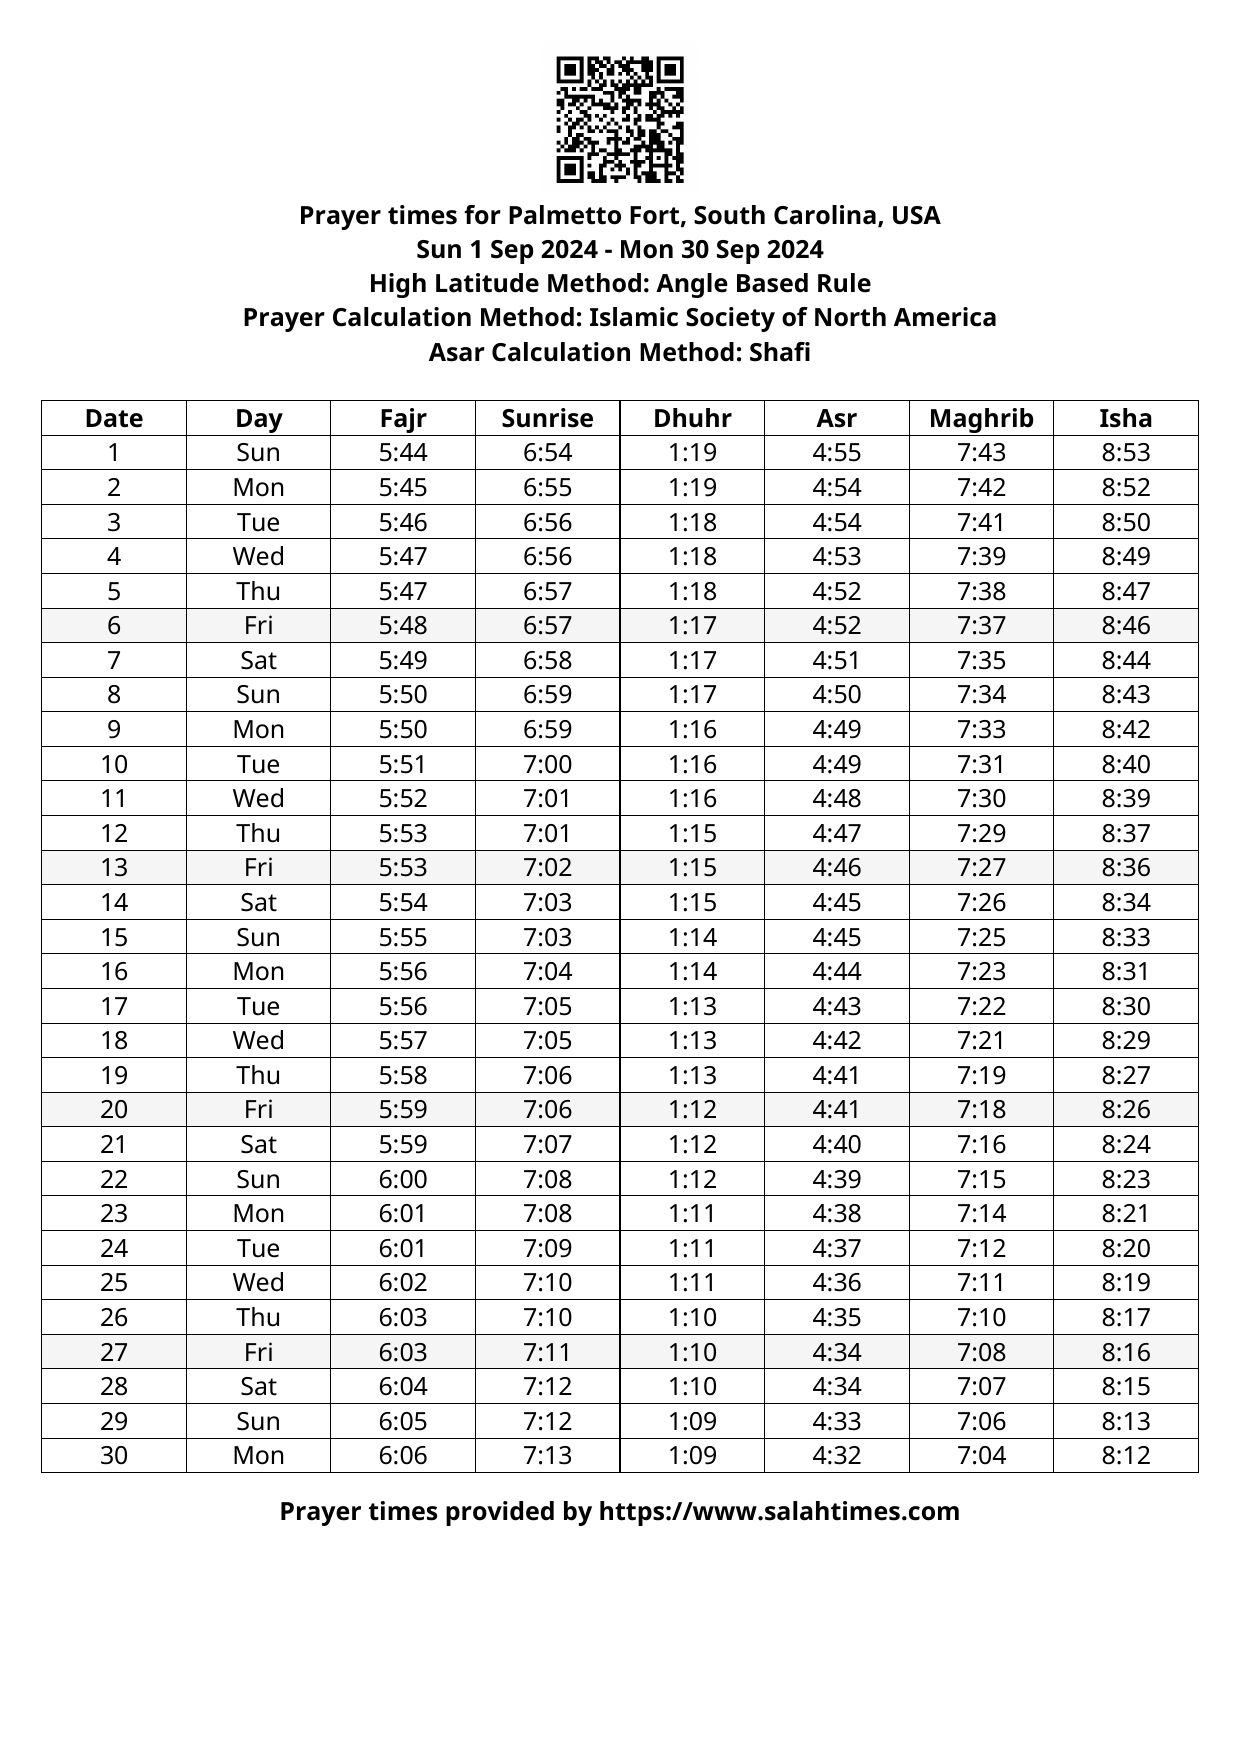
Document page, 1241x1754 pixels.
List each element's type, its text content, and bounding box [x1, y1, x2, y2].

table_cell Sun [187, 678, 330, 711]
table_cell 24 [42, 1231, 186, 1264]
table_cell 7:10 [476, 1266, 619, 1299]
table_cell 8:31 [1054, 954, 1198, 988]
table_header Maghrib [910, 401, 1053, 434]
table_cell 7 [42, 643, 186, 677]
table_cell 1:12 [621, 1093, 764, 1126]
table_cell 6:00 [331, 1162, 475, 1195]
table_cell 12 [42, 816, 186, 849]
table_cell 8:37 [1054, 816, 1198, 849]
table_cell 4:45 [765, 920, 909, 953]
text Prayer times provided by https://www.salahtimes.com [42, 1494, 1198, 1528]
table_cell 4:43 [765, 989, 909, 1022]
table_cell Sun [187, 1404, 330, 1437]
table_cell 10 [42, 747, 186, 780]
table_cell 25 [42, 1266, 186, 1299]
table_cell 6:06 [331, 1439, 475, 1472]
table_cell 11 [42, 781, 186, 815]
table_cell 5:45 [331, 470, 475, 504]
table_cell 29 [42, 1404, 186, 1437]
table_cell 20 [42, 1093, 186, 1126]
table_cell 6:54 [476, 436, 619, 469]
table_cell 22 [42, 1162, 186, 1195]
table_cell 7:06 [910, 1404, 1053, 1437]
table_cell 7:05 [476, 1024, 619, 1057]
table_cell 7:37 [910, 609, 1053, 642]
table_cell 8:47 [1054, 574, 1198, 607]
table_cell 4:50 [765, 678, 909, 711]
table_cell 8:49 [1054, 539, 1198, 573]
table_cell 6:59 [476, 712, 619, 746]
table_cell 5:52 [331, 781, 475, 815]
text High Latitude Method: Angle Based Rule [42, 266, 1198, 300]
table_cell Tue [187, 1231, 330, 1264]
table_cell Tue [187, 505, 330, 538]
table_cell Fri [187, 851, 330, 884]
table_cell 4:45 [765, 885, 909, 919]
table_cell 6:58 [476, 643, 619, 677]
table_cell 5:53 [331, 851, 475, 884]
table_cell 6:59 [476, 678, 619, 711]
table_cell 4:33 [765, 1404, 909, 1437]
text Sun 1 Sep 2024 - Mon 30 Sep 2024 [42, 232, 1198, 266]
table_cell Mon [187, 1196, 330, 1230]
table_cell 8:46 [1054, 609, 1198, 642]
table_cell 7:00 [476, 747, 619, 780]
table_cell Fri [187, 1335, 330, 1368]
table_cell 7:35 [910, 643, 1053, 677]
table_cell 8:34 [1054, 885, 1198, 919]
table_cell 8:29 [1054, 1024, 1198, 1057]
table_cell 1:11 [621, 1231, 764, 1264]
table_cell 5:44 [331, 436, 475, 469]
table_cell 6:05 [331, 1404, 475, 1437]
table_cell Fri [187, 1093, 330, 1126]
table_cell 5:47 [331, 539, 475, 573]
table_cell 4:35 [765, 1300, 909, 1334]
table_header Asr [765, 401, 909, 434]
table_cell 1:15 [621, 816, 764, 849]
table_cell 1:17 [621, 678, 764, 711]
table_cell 8:16 [1054, 1335, 1198, 1368]
table_cell 4:36 [765, 1266, 909, 1299]
table_cell 16 [42, 954, 186, 988]
table_cell Sun [187, 1162, 330, 1195]
table_cell 4:34 [765, 1335, 909, 1368]
table_cell 26 [42, 1300, 186, 1334]
table_cell Mon [187, 712, 330, 746]
table_cell Mon [187, 1439, 330, 1472]
table_cell 6:57 [476, 609, 619, 642]
table_cell 7:01 [476, 781, 619, 815]
table_cell 7:34 [910, 678, 1053, 711]
table_cell 1:11 [621, 1266, 764, 1299]
table_cell 7:31 [910, 747, 1053, 780]
table_cell Wed [187, 1024, 330, 1057]
table_cell 17 [42, 989, 186, 1022]
table_cell 4:44 [765, 954, 909, 988]
table_cell 1:19 [621, 436, 764, 469]
table_cell 14 [42, 885, 186, 919]
table_cell 8:50 [1054, 505, 1198, 538]
table_cell 6:55 [476, 470, 619, 504]
table_cell 8:20 [1054, 1231, 1198, 1264]
table_cell 8:21 [1054, 1196, 1198, 1230]
table_cell 1:13 [621, 1058, 764, 1092]
table_cell Thu [187, 574, 330, 607]
table_cell 4:37 [765, 1231, 909, 1264]
table_cell 4:34 [765, 1369, 909, 1403]
table_cell Sat [187, 643, 330, 677]
table_cell 7:04 [910, 1439, 1053, 1472]
table_cell 7:16 [910, 1127, 1053, 1161]
table_header Dhuhr [621, 401, 764, 434]
table_cell 7:08 [476, 1162, 619, 1195]
table_cell Tue [187, 989, 330, 1022]
table_cell 7:22 [910, 989, 1053, 1022]
table_cell 7:11 [910, 1266, 1053, 1299]
table_header Isha [1054, 401, 1198, 434]
table_cell 1:14 [621, 920, 764, 953]
table_cell Thu [187, 816, 330, 849]
table_cell 1:13 [621, 1024, 764, 1057]
table_cell 7:25 [910, 920, 1053, 953]
table_cell 8:26 [1054, 1093, 1198, 1126]
table_cell 8:17 [1054, 1300, 1198, 1334]
table_cell Sat [187, 1369, 330, 1403]
table_cell Mon [187, 470, 330, 504]
table_cell 1:09 [621, 1404, 764, 1437]
table_cell 7:03 [476, 920, 619, 953]
table_cell 1:18 [621, 539, 764, 573]
table_cell 8:13 [1054, 1404, 1198, 1437]
table_cell 30 [42, 1439, 186, 1472]
table_cell 7:06 [476, 1093, 619, 1126]
table_cell 1:12 [621, 1127, 764, 1161]
table_cell 27 [42, 1335, 186, 1368]
table_cell 8:36 [1054, 851, 1198, 884]
table_cell 7:39 [910, 539, 1053, 573]
table_cell 28 [42, 1369, 186, 1403]
table_cell 7:02 [476, 851, 619, 884]
table_cell 7:13 [476, 1439, 619, 1472]
table_cell 5:59 [331, 1127, 475, 1161]
table_cell Tue [187, 747, 330, 780]
table_cell Wed [187, 1266, 330, 1299]
table_cell 5:53 [331, 816, 475, 849]
table_cell Sat [187, 885, 330, 919]
table_cell 5:59 [331, 1093, 475, 1126]
table_cell 6:01 [331, 1231, 475, 1264]
table_cell 4:55 [765, 436, 909, 469]
table_cell 7:08 [910, 1335, 1053, 1368]
table_cell 5:58 [331, 1058, 475, 1092]
table_cell 5:49 [331, 643, 475, 677]
table_header Sunrise [476, 401, 619, 434]
table_cell 4:42 [765, 1024, 909, 1057]
table_cell 4:54 [765, 505, 909, 538]
table_cell 8:27 [1054, 1058, 1198, 1092]
table_cell 13 [42, 851, 186, 884]
table_cell 1:15 [621, 851, 764, 884]
table_cell 8:43 [1054, 678, 1198, 711]
table_cell 8:15 [1054, 1369, 1198, 1403]
table_cell 4:39 [765, 1162, 909, 1195]
table_cell 1:12 [621, 1162, 764, 1195]
table_cell 7:07 [476, 1127, 619, 1161]
table_cell 7:09 [476, 1231, 619, 1264]
table_cell 7:27 [910, 851, 1053, 884]
table_cell 5:51 [331, 747, 475, 780]
table_cell 8:39 [1054, 781, 1198, 815]
table_cell 1:16 [621, 781, 764, 815]
table_cell 6 [42, 609, 186, 642]
table_cell 1:17 [621, 643, 764, 677]
table_cell Thu [187, 1300, 330, 1334]
table_cell 8:52 [1054, 470, 1198, 504]
table_cell 4:49 [765, 747, 909, 780]
table_cell 7:06 [476, 1058, 619, 1092]
table_cell 1:14 [621, 954, 764, 988]
table_cell 7:29 [910, 816, 1053, 849]
picture [542, 41, 699, 198]
table_cell 4:46 [765, 851, 909, 884]
table_cell 1:17 [621, 609, 764, 642]
table_cell 1:10 [621, 1335, 764, 1368]
text Asar Calculation Method: Shafi [42, 334, 1198, 368]
table_cell 8:40 [1054, 747, 1198, 780]
table_cell 7:42 [910, 470, 1053, 504]
table_cell 4:47 [765, 816, 909, 849]
table_cell 1:19 [621, 470, 764, 504]
table_cell 8:33 [1054, 920, 1198, 953]
table_cell 19 [42, 1058, 186, 1092]
table_cell 4:40 [765, 1127, 909, 1161]
table_cell 7:10 [910, 1300, 1053, 1334]
table_cell 6:03 [331, 1300, 475, 1334]
table_cell 4:54 [765, 470, 909, 504]
table_header Day [187, 401, 330, 434]
table_cell 5:56 [331, 989, 475, 1022]
table_cell Sat [187, 1127, 330, 1161]
table_cell 4:41 [765, 1058, 909, 1092]
table_cell 1:13 [621, 989, 764, 1022]
table_cell 1:15 [621, 885, 764, 919]
table_cell 7:08 [476, 1196, 619, 1230]
table_cell 7:15 [910, 1162, 1053, 1195]
text Prayer Calculation Method: Islamic Society of North America [42, 300, 1198, 334]
text Prayer times for Palmetto Fort, South Carolina, USA [42, 198, 1198, 232]
table_cell 5:48 [331, 609, 475, 642]
table_cell 4:52 [765, 574, 909, 607]
table_cell 5 [42, 574, 186, 607]
table_cell 7:23 [910, 954, 1053, 988]
table_cell 7:12 [910, 1231, 1053, 1264]
table_cell 8:44 [1054, 643, 1198, 677]
table_cell 8:19 [1054, 1266, 1198, 1299]
table_cell 7:41 [910, 505, 1053, 538]
table_cell 7:12 [476, 1369, 619, 1403]
table_cell 8:23 [1054, 1162, 1198, 1195]
table_cell 7:38 [910, 574, 1053, 607]
table_cell 6:56 [476, 539, 619, 573]
table_cell 7:26 [910, 885, 1053, 919]
table_cell 1:10 [621, 1369, 764, 1403]
table_header Fajr [331, 401, 475, 434]
table_cell 5:56 [331, 954, 475, 988]
table_cell 7:30 [910, 781, 1053, 815]
table_cell Wed [187, 539, 330, 573]
table_cell 4:51 [765, 643, 909, 677]
table_cell 7:10 [476, 1300, 619, 1334]
table_cell 8:12 [1054, 1439, 1198, 1472]
table_cell 4:32 [765, 1439, 909, 1472]
table_cell 1:18 [621, 505, 764, 538]
table_cell 6:03 [331, 1335, 475, 1368]
table_cell 4:52 [765, 609, 909, 642]
table_cell 1:11 [621, 1196, 764, 1230]
table_cell 1:16 [621, 712, 764, 746]
table_cell Sun [187, 436, 330, 469]
table_cell 7:43 [910, 436, 1053, 469]
table_cell 18 [42, 1024, 186, 1057]
table_cell 6:56 [476, 505, 619, 538]
table_cell 2 [42, 470, 186, 504]
table_cell 7:21 [910, 1024, 1053, 1057]
table_cell 5:57 [331, 1024, 475, 1057]
table_cell 1:16 [621, 747, 764, 780]
table_cell 1:09 [621, 1439, 764, 1472]
table_cell 5:46 [331, 505, 475, 538]
table_cell Thu [187, 1058, 330, 1092]
table_cell Mon [187, 954, 330, 988]
table_cell 5:50 [331, 712, 475, 746]
table_cell 8:30 [1054, 989, 1198, 1022]
table_cell 4 [42, 539, 186, 573]
table_cell 7:01 [476, 816, 619, 849]
table_cell 4:49 [765, 712, 909, 746]
table_cell 1:10 [621, 1300, 764, 1334]
table_cell 5:55 [331, 920, 475, 953]
table_cell 5:50 [331, 678, 475, 711]
table_cell 15 [42, 920, 186, 953]
table_cell 7:12 [476, 1404, 619, 1437]
table_cell 5:47 [331, 574, 475, 607]
table_cell 4:41 [765, 1093, 909, 1126]
table_cell 4:38 [765, 1196, 909, 1230]
table_cell 7:18 [910, 1093, 1053, 1126]
table_cell 8:53 [1054, 436, 1198, 469]
table_cell 6:01 [331, 1196, 475, 1230]
table_cell 7:14 [910, 1196, 1053, 1230]
table_cell 1 [42, 436, 186, 469]
table_cell 5:54 [331, 885, 475, 919]
table_cell Sun [187, 920, 330, 953]
table_cell 23 [42, 1196, 186, 1230]
table_cell 7:05 [476, 989, 619, 1022]
table_cell 9 [42, 712, 186, 746]
table_cell 6:02 [331, 1266, 475, 1299]
table_cell 7:11 [476, 1335, 619, 1368]
table_cell 1:18 [621, 574, 764, 607]
table_cell 8 [42, 678, 186, 711]
table_cell 21 [42, 1127, 186, 1161]
table_cell 4:48 [765, 781, 909, 815]
table_cell 4:53 [765, 539, 909, 573]
table_cell Fri [187, 609, 330, 642]
table_cell 7:19 [910, 1058, 1053, 1092]
table_cell 7:07 [910, 1369, 1053, 1403]
table_cell 8:24 [1054, 1127, 1198, 1161]
table_header Date [42, 401, 186, 434]
table_cell 7:03 [476, 885, 619, 919]
table_cell 7:33 [910, 712, 1053, 746]
table_cell 6:57 [476, 574, 619, 607]
table_cell 8:42 [1054, 712, 1198, 746]
table_cell Wed [187, 781, 330, 815]
table_cell 7:04 [476, 954, 619, 988]
table_cell 3 [42, 505, 186, 538]
table_cell 6:04 [331, 1369, 475, 1403]
